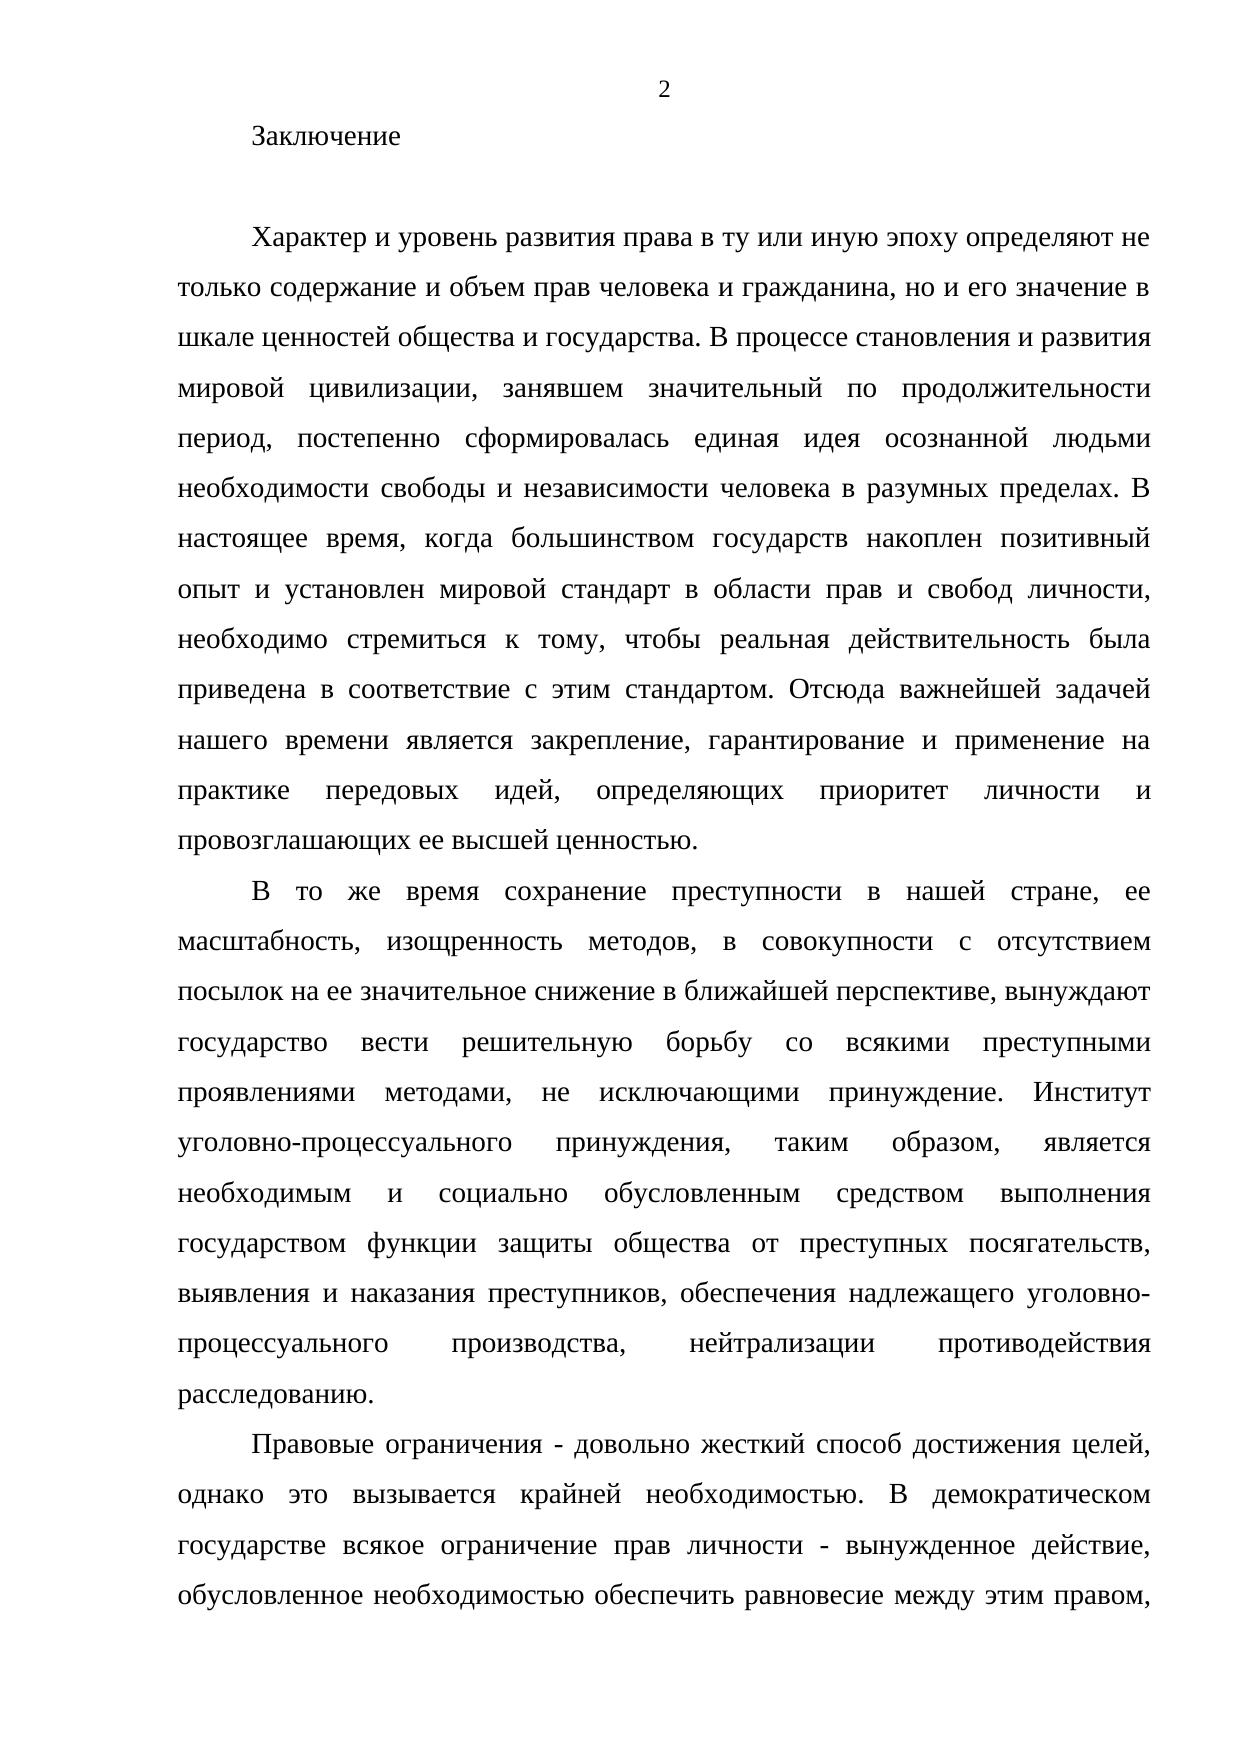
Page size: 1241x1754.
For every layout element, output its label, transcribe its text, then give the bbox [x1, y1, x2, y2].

text Характер и уровень развития права в ту или иную эпоху определяют не только содержание и объем прав человека и гражданина, но и его значение в шкале ценностей общества и государства. В процессе становления и развития мировой цивилизации, занявшем значительный по продолжительности период, постепенно сформировалась единая идея осознанной людьми необходимости свободы и независимости человека в разумных пределах. В настоящее время, когда большинством государств накоплен позитивный опыт и установлен мировой стандарт в области прав и свобод личности, необходимо стремиться к тому, чтобы реальная действительность была приведена в соответствие с этим стандартом. Отсюда важнейшей задачей нашего времени является закрепление, гарантирование и применение на практике передовых идей, определяющих приоритет личности и провозглашающих ее высшей ценностью. [177, 219, 1152, 856]
text В то же время сохранение преступности в нашей стране, ее масштабность, изощренность методов, в совокупности с отсутствием посылок на ее значительное снижение в ближайшей перспективе, вынуждают государство вести решительную борьбу со всякими преступными проявлениями методами, не исключающими принуждение. Институт уголовно-процессуального принуждения, таким образом, является необходимым и социально обусловленным средством выполнения государством функции защиты общества от преступных посягательств, выявления и наказания преступников, обеспечения надлежащего уголовно-процессуального производства, нейтрализации противодействия расследованию. [177, 873, 1152, 1409]
text Заключение [177, 118, 1152, 152]
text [177, 1426, 1152, 1611]
